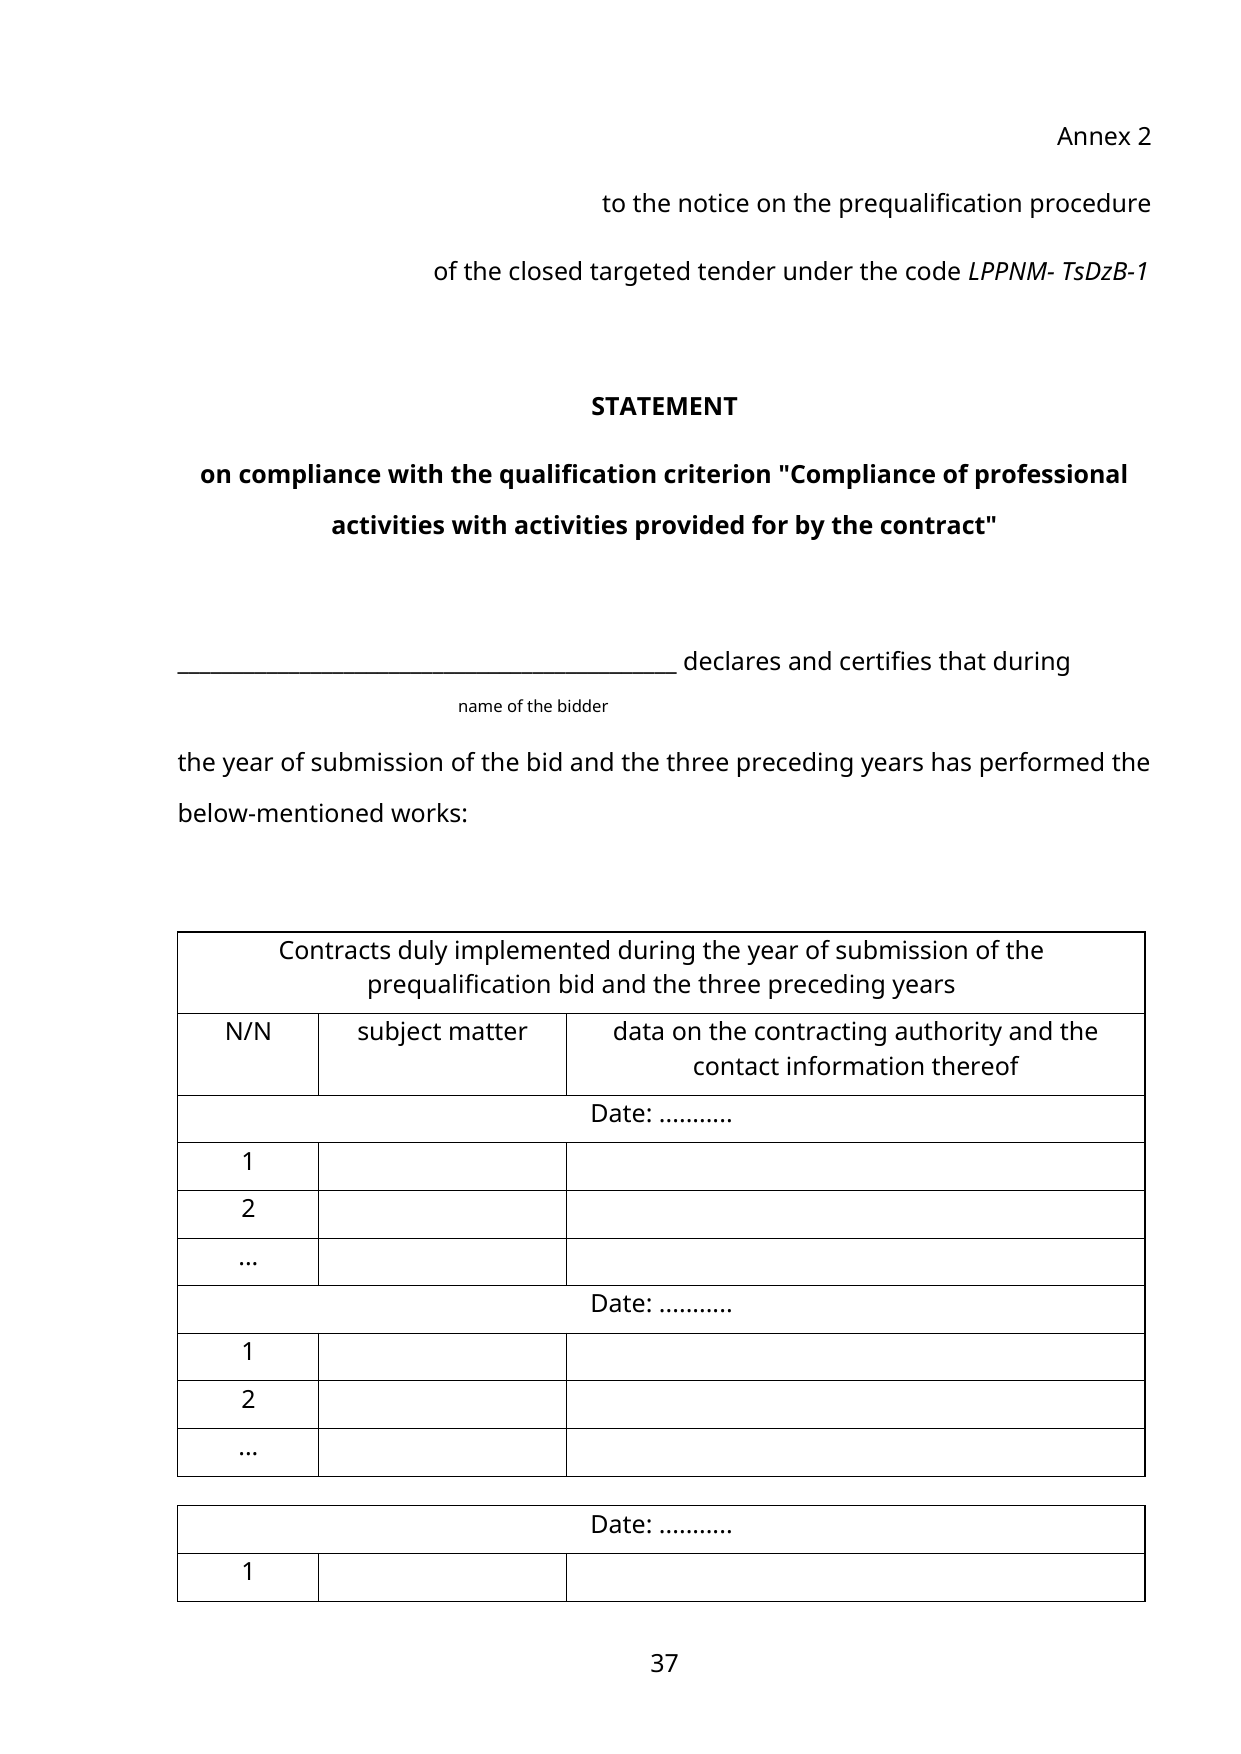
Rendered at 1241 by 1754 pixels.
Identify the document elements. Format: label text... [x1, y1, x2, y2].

table_cell 2 [178, 1381, 318, 1428]
table_cell data on the contracting authority and the contact information thereof [567, 1014, 1144, 1095]
table_cell [567, 1334, 1144, 1380]
table_cell [319, 1429, 566, 1476]
table_cell [319, 1191, 566, 1237]
table_cell ... [178, 1239, 318, 1285]
table_cell [567, 1239, 1144, 1285]
table_cell [319, 1381, 566, 1428]
table_header Date: ........... [178, 1506, 1144, 1553]
table_cell 1 [178, 1334, 318, 1380]
table_cell [567, 1191, 1144, 1237]
table_cell [567, 1381, 1144, 1428]
text on compliance with the qualification criterion "Compliance of professional activities with activities provided for by the contract" [177, 457, 1152, 542]
text STATEMENT [177, 389, 1152, 423]
table_cell 1 [178, 1554, 318, 1601]
table_cell [567, 1429, 1144, 1476]
table_cell [319, 1239, 566, 1285]
text of the closed targeted tender under the code LPPNM- TsDzB-1 [177, 253, 1152, 288]
table_cell ... [178, 1429, 318, 1476]
table_cell subject matter [319, 1014, 566, 1095]
text _____________________________________________ declares and certifies that during [177, 643, 1152, 677]
table_cell Date: ........... [178, 1096, 1144, 1142]
text the year of submission of the bid and the three preceding years has performed the below-mentioned works: [177, 745, 1152, 830]
table_cell [567, 1554, 1144, 1601]
table_header Contracts duly implemented during the year of submission of the prequalification bid and the three preceding years [178, 933, 1144, 1013]
table_cell [567, 1143, 1144, 1190]
table_cell [319, 1554, 566, 1601]
table_cell Date: ........... [178, 1286, 1144, 1333]
text name of the bidder [384, 694, 1152, 717]
text to the notice on the prequalification procedure [177, 186, 1152, 220]
table_cell [319, 1334, 566, 1380]
table_cell N/N [178, 1014, 318, 1095]
table_cell [319, 1143, 566, 1190]
text Annex 2 [177, 118, 1152, 152]
table_cell 1 [178, 1143, 318, 1190]
table_cell 2 [178, 1191, 318, 1237]
